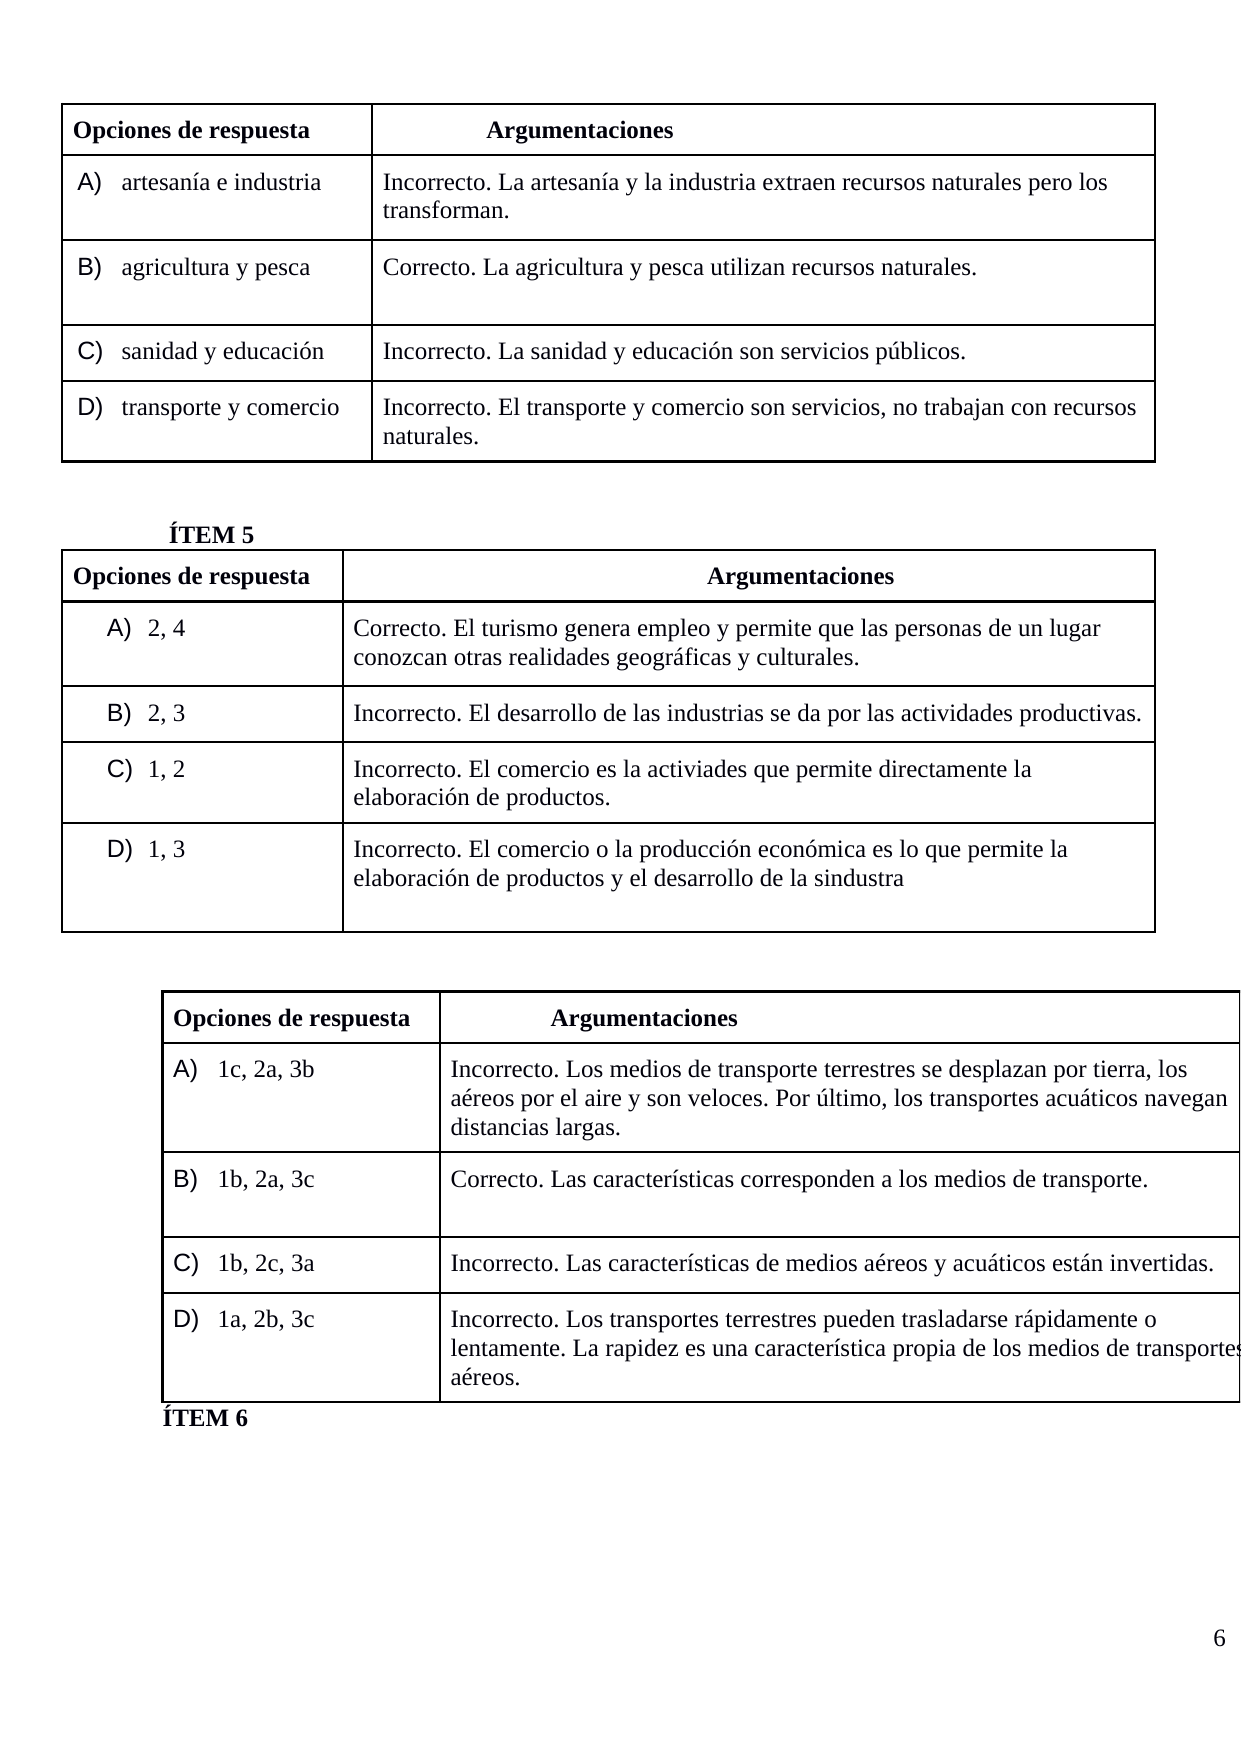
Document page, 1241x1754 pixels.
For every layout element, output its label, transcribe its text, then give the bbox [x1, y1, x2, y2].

table_cell 1b, 2c, 3a [164, 1238, 439, 1292]
table_cell Incorrecto. El comercio es la activiades que permite directamente la elaboración de productos. [344, 743, 1154, 822]
table_cell 1c, 2a, 3b [164, 1044, 439, 1151]
table_header Opciones de respuesta [63, 551, 342, 600]
table_cell Incorrecto. Las características de medios aéreos y acuáticos están invertidas. [441, 1238, 1239, 1292]
table_cell 1b, 2a, 3c [164, 1153, 439, 1236]
table_header Argumentaciones [441, 993, 1239, 1042]
table_cell 2, 4 [63, 603, 342, 685]
table_cell Correcto. La agricultura y pesca utilizan recursos naturales. [373, 241, 1154, 324]
text ÍTEM 5 [162, 520, 1225, 549]
table_cell artesanía e industria [63, 156, 371, 239]
table_cell agricultura y pesca [63, 241, 371, 324]
text ÍTEM 6 [162, 1403, 1225, 1432]
table_cell Incorrecto. El transporte y comercio son servicios, no trabajan con recursos naturales. [373, 382, 1154, 460]
table_cell Incorrecto. Los transportes terrestres pueden trasladarse rápidamente o lentamente. La rapidez es una característica propia de los medios de transportes aéreos. [441, 1294, 1239, 1401]
table_cell Incorrecto. La sanidad y educación son servicios públicos. [373, 326, 1154, 380]
table_cell Incorrecto. Los medios de transporte terrestres se desplazan por tierra, los aéreos por el aire y son veloces. Por último, los transportes acuáticos navegan distancias largas. [441, 1044, 1239, 1151]
table_cell Incorrecto. El comercio o la producción económica es lo que permite la elaboración de productos y el desarrollo de la sindustra [344, 824, 1154, 931]
table_header Argumentaciones [373, 105, 1154, 154]
table_cell Correcto. El turismo genera empleo y permite que las personas de un lugar conozcan otras realidades geográficas y culturales. [344, 603, 1154, 685]
table_cell 1, 2 [63, 743, 342, 822]
table_header Opciones de respuesta [63, 105, 371, 154]
table_cell transporte y comercio [63, 382, 371, 460]
table_cell Incorrecto. El desarrollo de las industrias se da por las actividades productivas. [344, 687, 1154, 741]
table_cell sanidad y educación [63, 326, 371, 380]
table_cell 1, 3 [63, 824, 342, 931]
table_header Argumentaciones [344, 551, 1154, 600]
table_header Opciones de respuesta [164, 993, 439, 1042]
table_cell 2, 3 [63, 687, 342, 741]
table_cell 1a, 2b, 3c [164, 1294, 439, 1401]
table_cell Correcto. Las características corresponden a los medios de transporte. [441, 1153, 1239, 1236]
table_cell Incorrecto. La artesanía y la industria extraen recursos naturales pero los transforman. [373, 156, 1154, 239]
